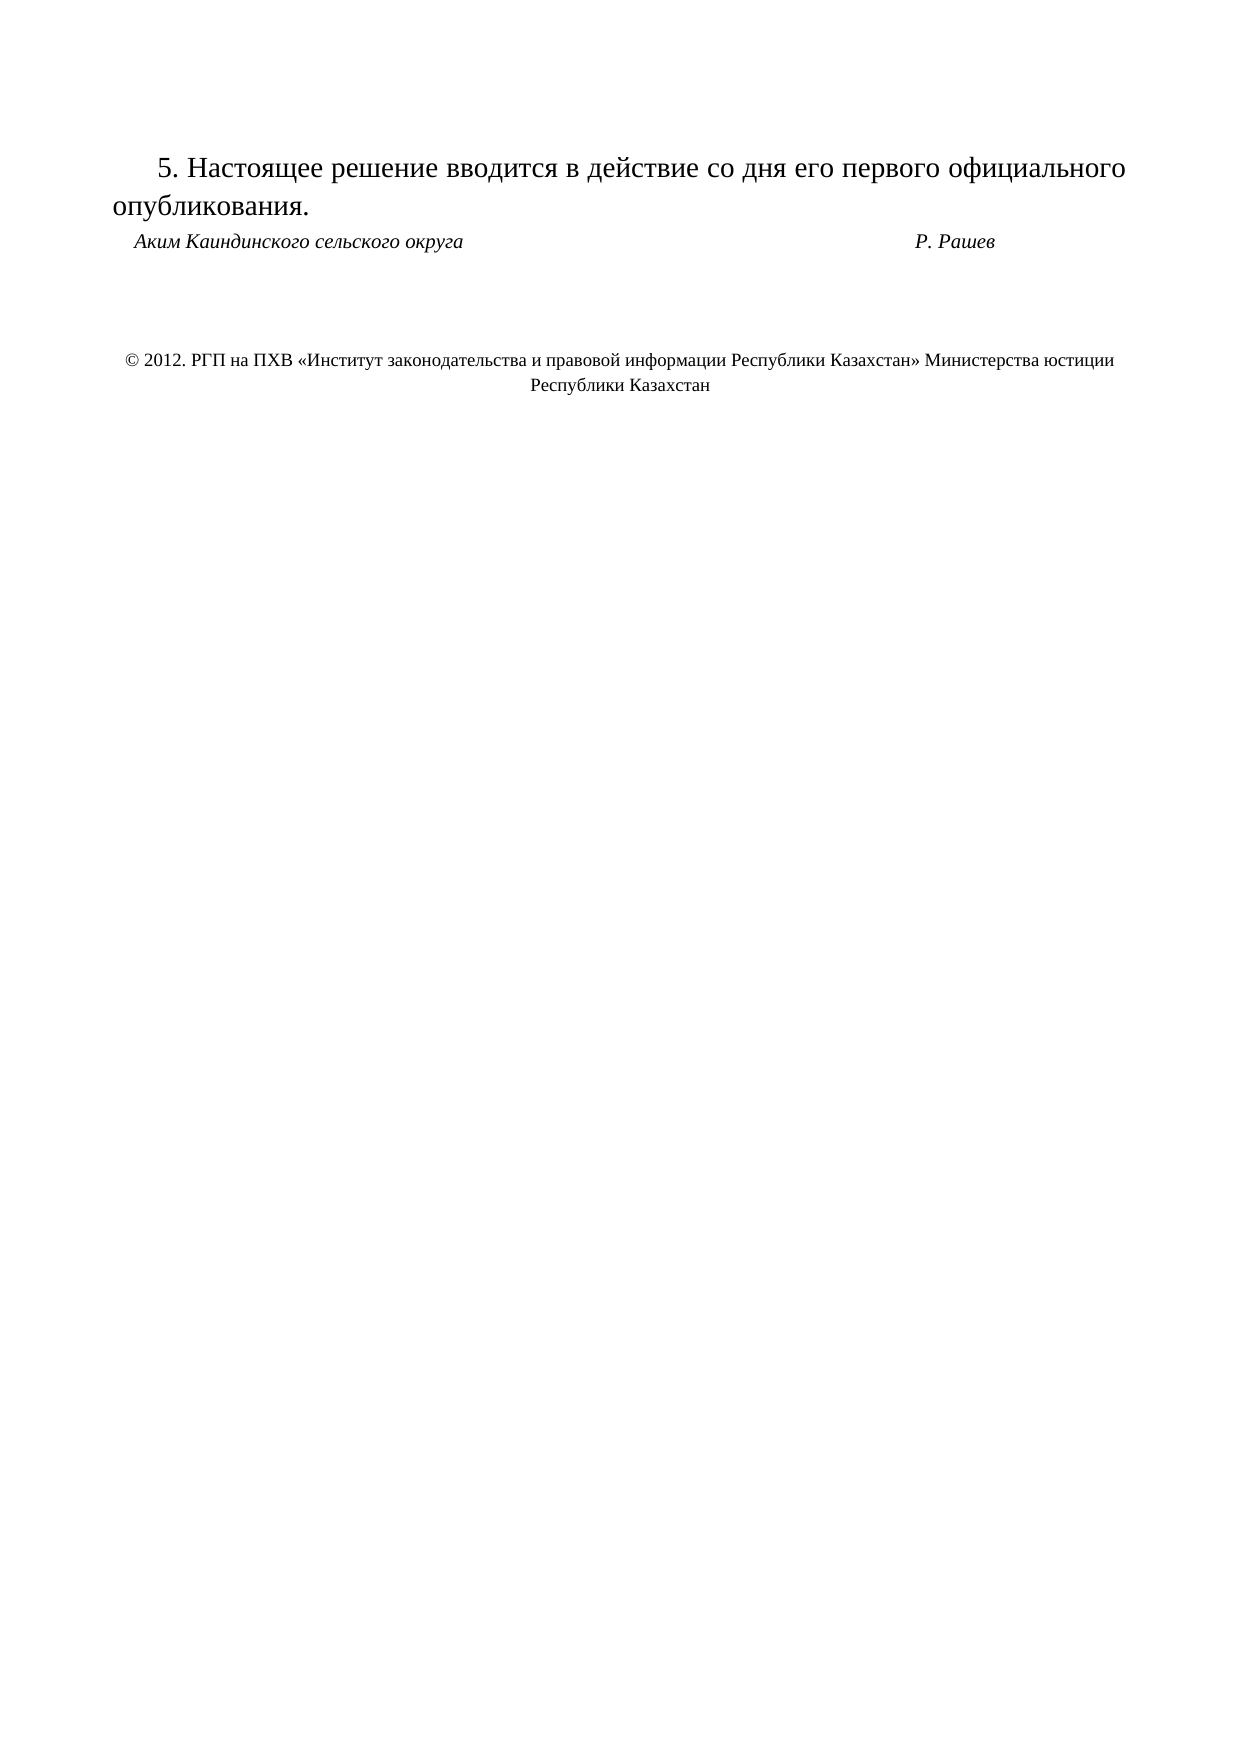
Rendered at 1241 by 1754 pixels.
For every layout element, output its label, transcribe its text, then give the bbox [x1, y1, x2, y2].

table_header Аким Каиндинского сельского округа [101, 227, 913, 258]
text © 2012. РГП на ПХВ «Институт законодательства и правовой информации Республики Казахстан» Министерства юстиции Республики Казахстан [112, 349, 1128, 395]
text 5. Настоящее решение вводится в действие со дня его первого официального опубликования. [112, 150, 1128, 222]
table_header Р. Рашев [913, 227, 1240, 258]
